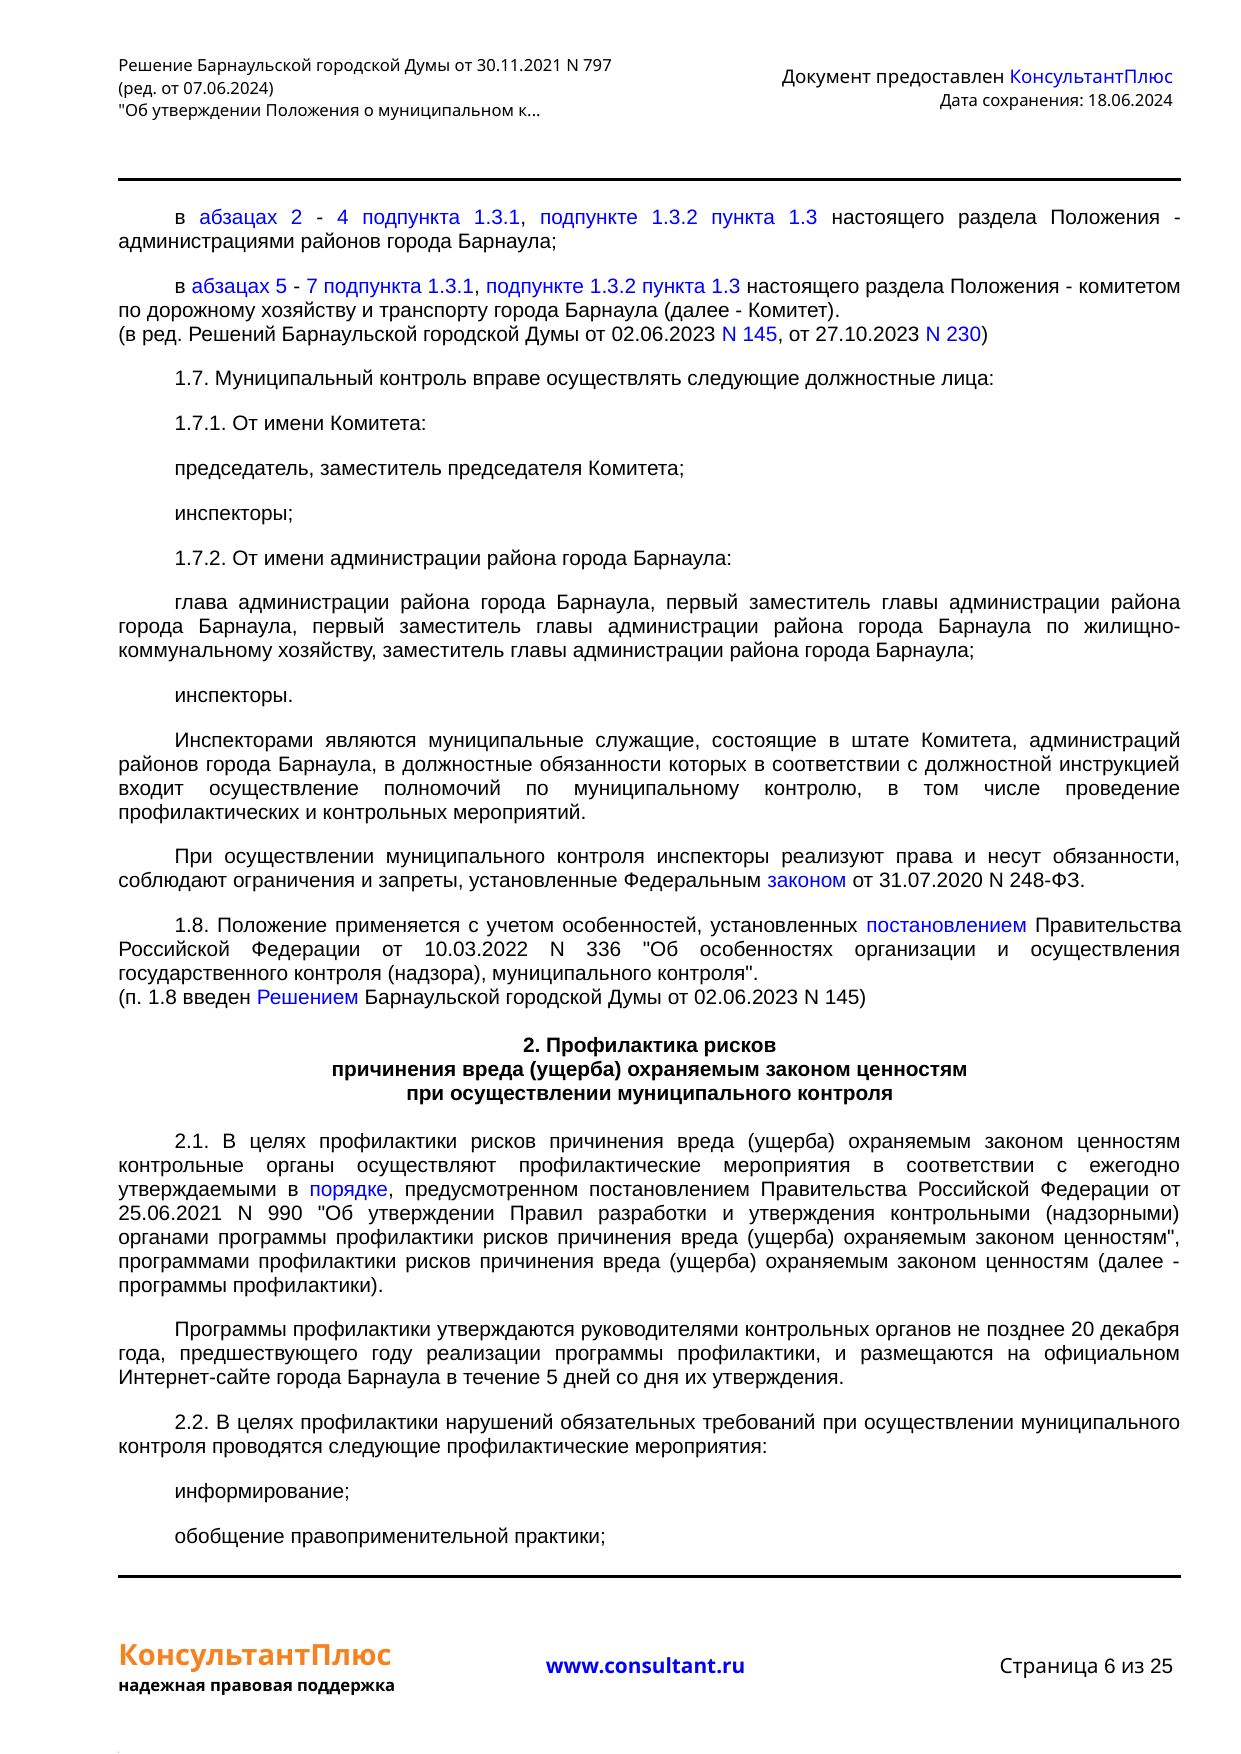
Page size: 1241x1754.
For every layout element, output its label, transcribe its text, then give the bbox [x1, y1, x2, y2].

text Программы профилактики утверждаются руководителями контрольных органов не позднее 20 декабря года, предшествующего году реализации программы профилактики, и размещаются на официальном Интернет-сайте города Барнаула в течение 5 дней со дня их утверждения. [118, 1317, 1181, 1389]
text 1.7.2. От имени администрации района города Барнаула: [118, 545, 1181, 569]
text глава администрации района города Барнаула, первый заместитель главы администрации района города Барнаула, первый заместитель главы администрации района города Барнаула по жилищно-коммунальному хозяйству, заместитель главы администрации района города Барнаула; [118, 590, 1181, 662]
text Инспекторами являются муниципальные служащие, состоящие в штате Комитета, администраций районов города Барнаула, в должностные обязанности которых в соответствии с должностной инструкцией входит осуществление полномочий по муниципальному контролю, в том числе проведение профилактических и контрольных мероприятий. [118, 728, 1181, 823]
text 1.8. Положение применяется с учетом особенностей, установленных постановлением Правительства Российской Федерации от 10.03.2022 N 336 "Об особенностях организации и осуществления государственного контроля (надзора), муниципального контроля". [118, 913, 1181, 985]
text обобщение правоприменительной практики; [118, 1523, 1181, 1547]
title 2. Профилактика рисков [118, 1033, 1181, 1057]
text в абзацах 5 - 7 подпункта 1.3.1, подпункте 1.3.2 пункта 1.3 настоящего раздела Положения - комитетом по дорожному хозяйству и транспорту города Барнаула (далее - Комитет). [118, 273, 1181, 321]
title причинения вреда (ущерба) охраняемым законом ценностям [118, 1057, 1181, 1081]
text в абзацах 2 - 4 подпункта 1.3.1, подпункте 1.3.2 пункта 1.3 настоящего раздела Положения - администрациями районов города Барнаула; [118, 205, 1181, 253]
text председатель, заместитель председателя Комитета; [118, 456, 1181, 480]
title при осуществлении муниципального контроля [118, 1081, 1181, 1105]
text 2.2. В целях профилактики нарушений обязательных требований при осуществлении муниципального контроля проводятся следующие профилактические мероприятия: [118, 1410, 1181, 1458]
text При осуществлении муниципального контроля инспекторы реализуют права и несут обязанности, соблюдают ограничения и запреты, установленные Федеральным законом от 31.07.2020 N 248-ФЗ. [118, 844, 1181, 892]
text 2.1. В целях профилактики рисков причинения вреда (ущерба) охраняемым законом ценностям контрольные органы осуществляют профилактические мероприятия в соответствии с ежегодно утверждаемыми в порядке, предусмотренном постановлением Правительства Российской Федерации от 25.06.2021 N 990 "Об утверждении Правил разработки и утверждения контрольными (надзорными) органами программы профилактики рисков причинения вреда (ущерба) охраняемым законом ценностям", программами профилактики рисков причинения вреда (ущерба) охраняемым законом ценностям (далее - программы профилактики). [118, 1129, 1181, 1296]
text информирование; [118, 1479, 1181, 1503]
text (в ред. Решений Барнаульской городской Думы от 02.06.2023 N 145, от 27.10.2023 N 230) [118, 321, 1181, 345]
text 1.7.1. От имени Комитета: [118, 411, 1181, 435]
text 1.7. Муниципальный контроль вправе осуществлять следующие должностные лица: [118, 366, 1181, 390]
text инспекторы; [118, 501, 1181, 524]
text инспекторы. [118, 683, 1181, 707]
text (п. 1.8 введен Решением Барнаульской городской Думы от 02.06.2023 N 145) [118, 985, 1181, 1009]
